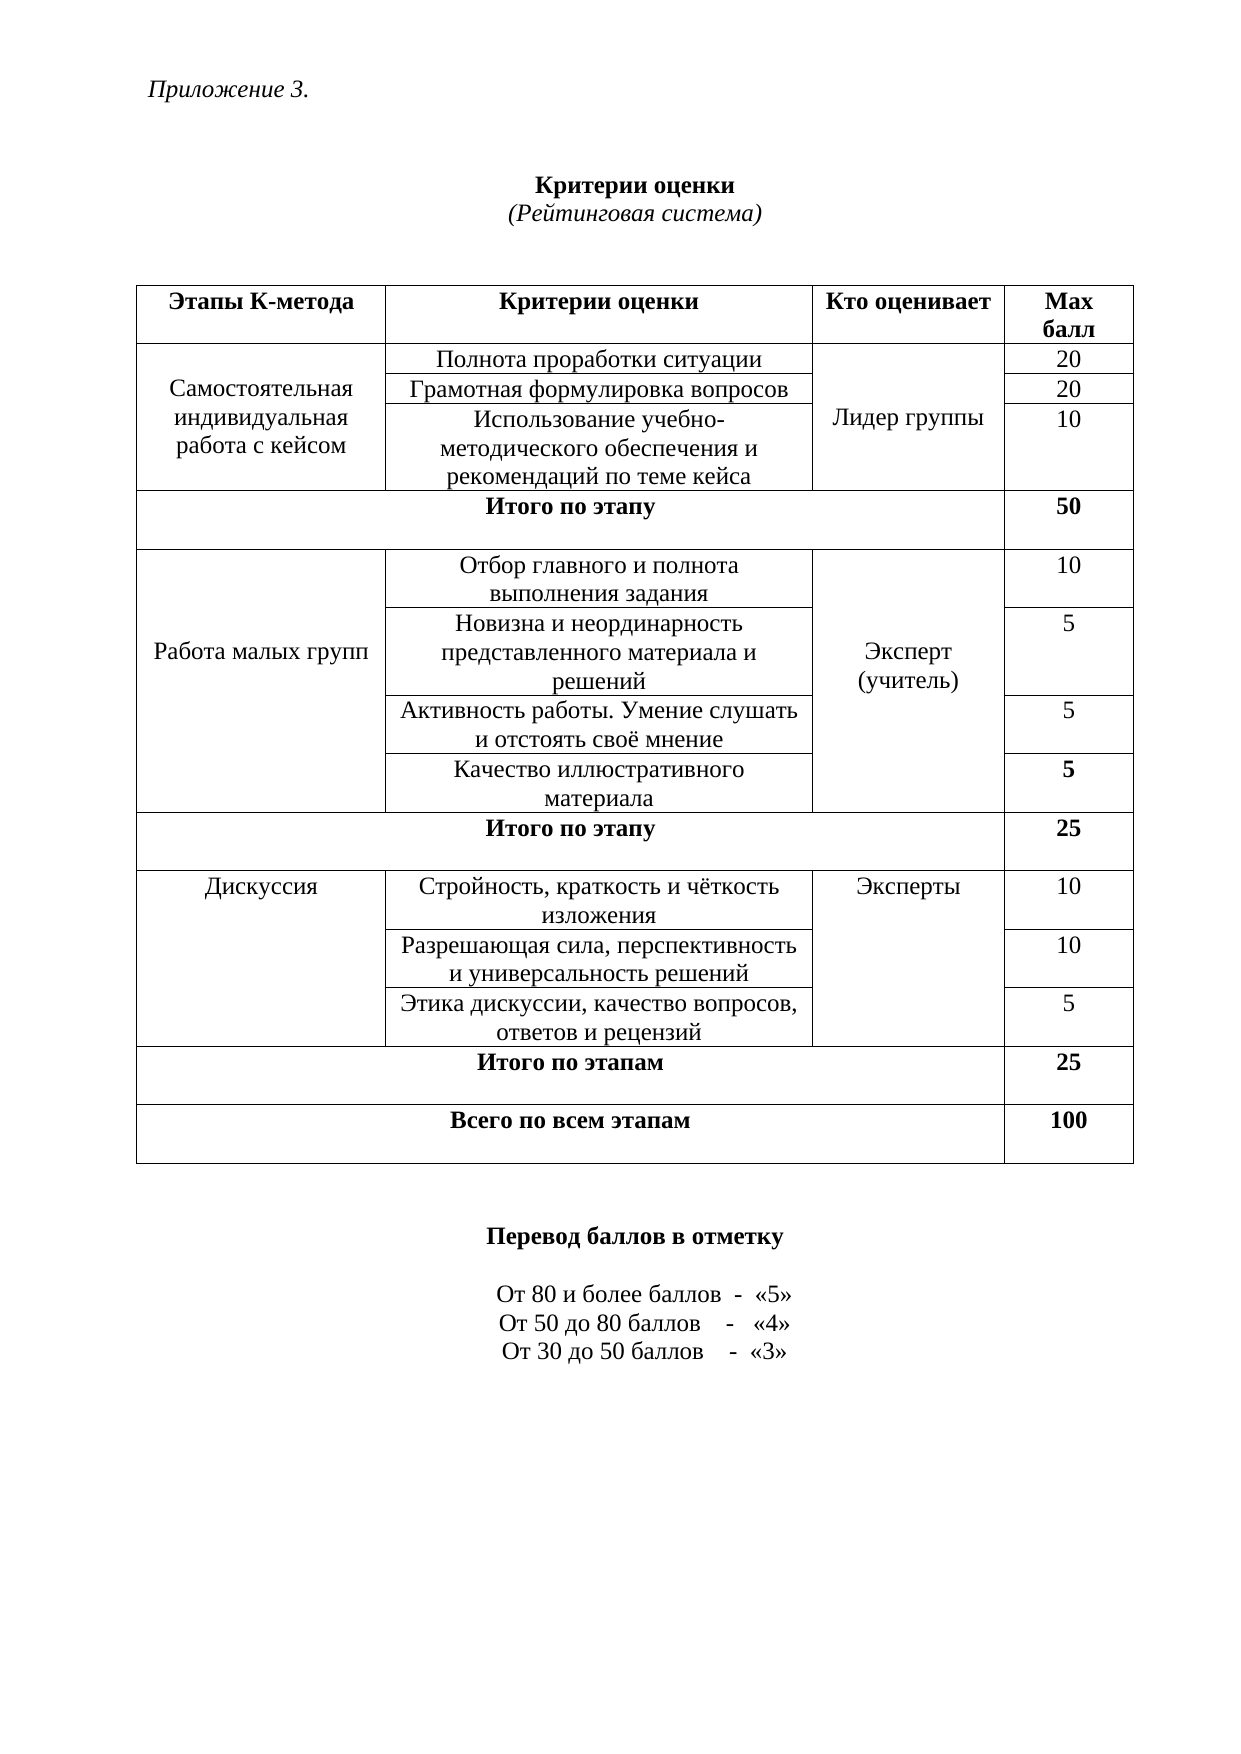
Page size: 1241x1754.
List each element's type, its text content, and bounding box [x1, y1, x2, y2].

table_cell Разрешающая сила, перспективность и универсальность решений [386, 930, 812, 987]
table_cell Итого по этапам [137, 1047, 1004, 1104]
table_cell Стройность, краткость и чёткость изложения [386, 871, 812, 929]
table_header Этапы К-метода [137, 286, 385, 343]
table_cell Полнота проработки ситуации [386, 344, 812, 373]
table_cell Лидер группы [813, 344, 1004, 490]
table_cell 50 [1005, 491, 1133, 549]
table_cell Качество иллюстративного материала [386, 754, 812, 812]
table_cell Всего по всем этапам [137, 1105, 1004, 1163]
text Перевод баллов в отметку [148, 1221, 1122, 1250]
table_cell Самостоятельная индивидуальная работа с кейсом [137, 344, 385, 490]
table_cell 5 [1005, 696, 1133, 753]
table_cell 20 [1005, 344, 1133, 373]
table_cell Активность работы. Умение слушать и отстоять своё мнение [386, 696, 812, 753]
table_cell 25 [1005, 813, 1133, 870]
table_cell Отбор главного и полнота выполнения задания [386, 550, 812, 607]
table_cell Работа малых групп [137, 550, 385, 812]
table_cell 5 [1005, 988, 1133, 1046]
text Критерии оценки [148, 170, 1122, 198]
table_cell Этика дискуссии, качество вопросов, ответов и рецензий [386, 988, 812, 1046]
text Приложение 3. [148, 74, 1122, 103]
table_cell 10 [1005, 871, 1133, 929]
text От 30 до 50 баллов - «3» [148, 1336, 1122, 1365]
table_cell Эксперты [813, 871, 1004, 1046]
table_cell 5 [1005, 754, 1133, 812]
table_header Критерии оценки [386, 286, 812, 343]
table_cell 10 [1005, 404, 1133, 490]
table_cell Итого по этапу [137, 813, 1004, 870]
table_cell Использование учебно-методического обеспечения и рекомендаций по теме кейса [386, 404, 812, 490]
table_cell Грамотная формулировка вопросов [386, 374, 812, 403]
table_cell Итого по этапу [137, 491, 1004, 549]
table_cell 10 [1005, 930, 1133, 987]
table_cell 10 [1005, 550, 1133, 607]
table_cell Эксперт (учитель) [813, 550, 1004, 812]
table_header Max балл [1005, 286, 1133, 343]
table_cell 5 [1005, 608, 1133, 694]
table_cell 20 [1005, 374, 1133, 403]
table_cell 25 [1005, 1047, 1133, 1104]
text (Рейтинговая система) [148, 198, 1122, 227]
table_cell Новизна и неординарность представленного материала и решений [386, 608, 812, 694]
table_cell 100 [1005, 1105, 1133, 1163]
table_cell Дискуссия [137, 871, 385, 1046]
table_header Кто оценивает [813, 286, 1004, 343]
text От 80 и более баллов - «5» [148, 1279, 1122, 1308]
text От 50 до 80 баллов - «4» [148, 1308, 1122, 1336]
